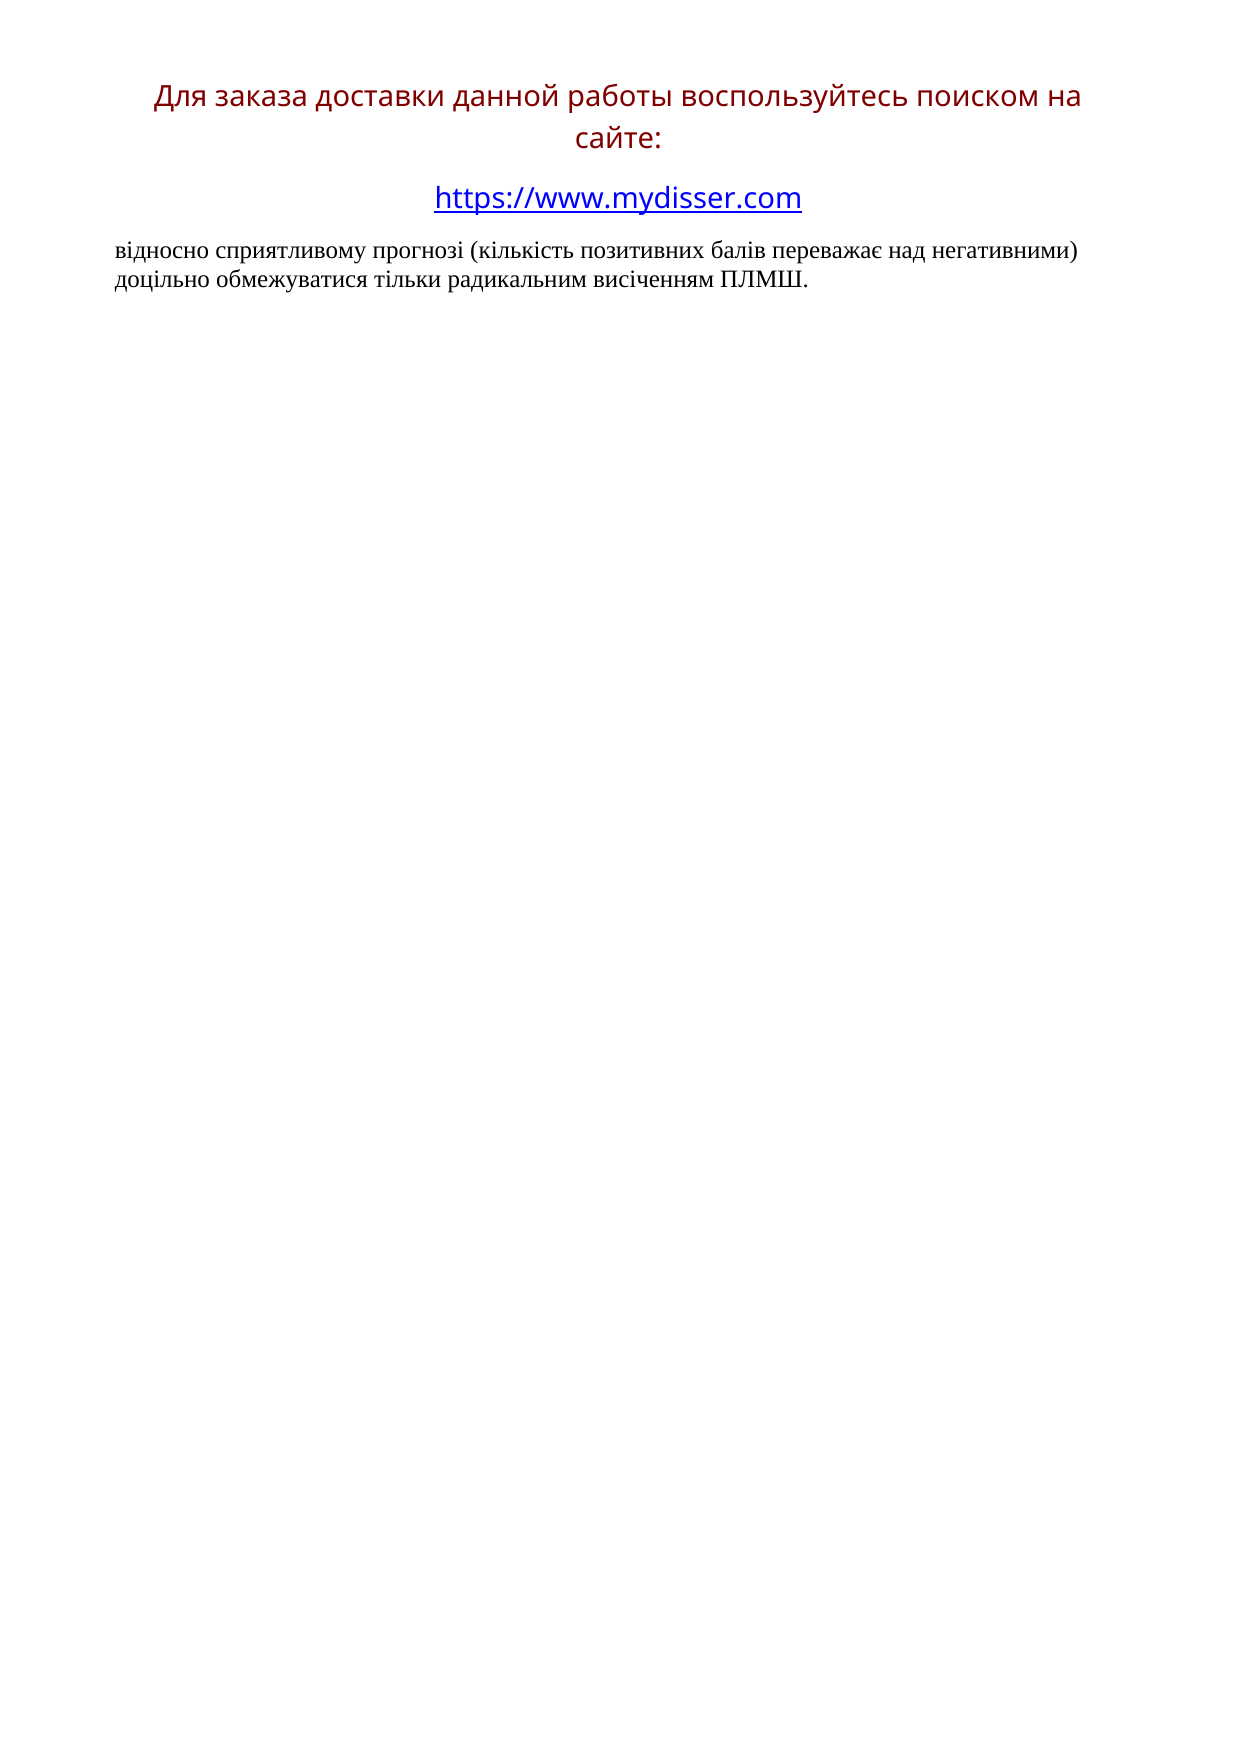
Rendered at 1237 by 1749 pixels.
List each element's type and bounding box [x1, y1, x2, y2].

table_cell [40, 236, 1086, 322]
